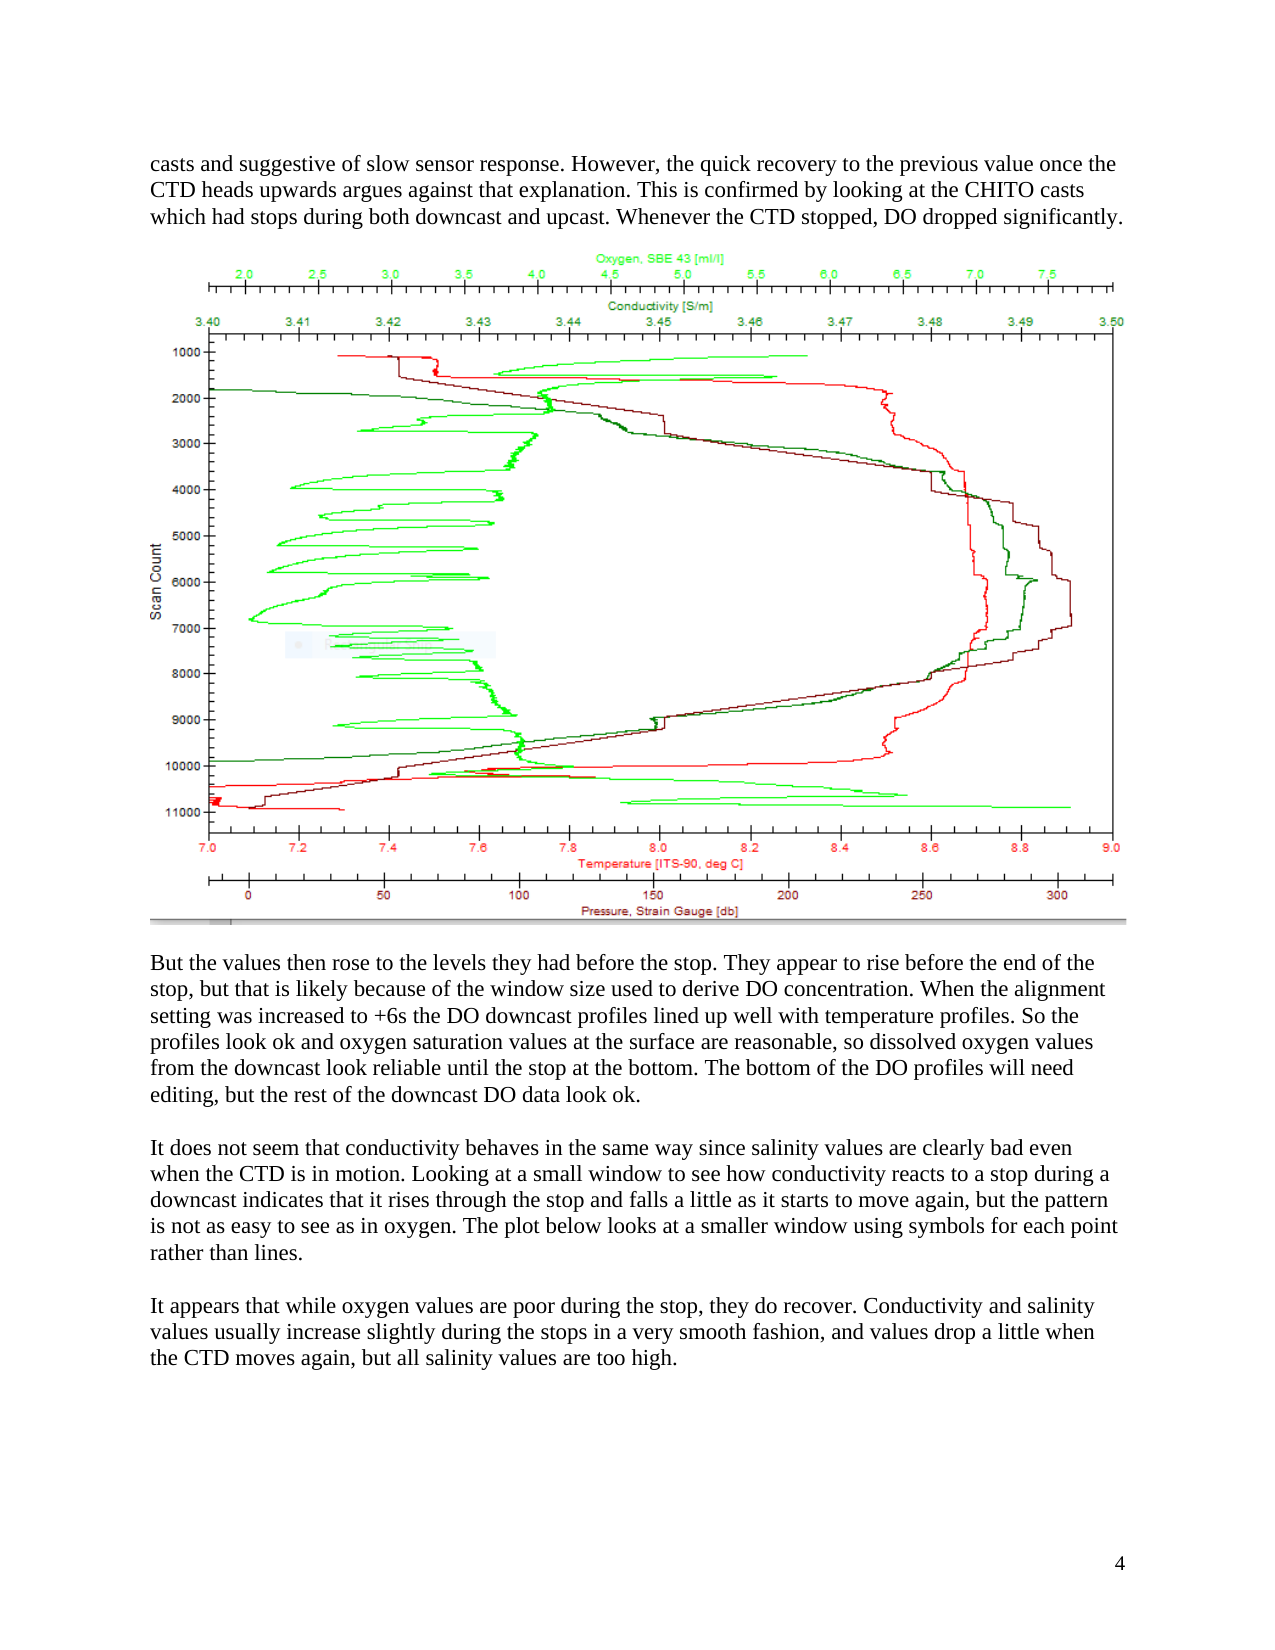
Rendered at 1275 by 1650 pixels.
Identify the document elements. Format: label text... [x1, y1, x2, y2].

text But the values then rose to the levels they had before the stop. They appear to rise before the end of the stop, but that is likely because of the window size used to derive DO concentration. When the alignment setting was increased to +6s the DO downcast profiles lined up well with temperature profiles. So the profiles look ok and oxygen saturation values at the surface are reasonable, so dissolved oxygen values from the downcast look reliable until the stop at the bottom. The bottom of the DO profiles will need editing, but the rest of the downcast DO data look ok. [150, 949, 1125, 1107]
picture [150, 253, 1127, 925]
text It appears that while oxygen values are poor during the stop, they do recover. Conductivity and salinity values usually increase slightly during the stops in a very smooth fashion, and values drop a little when the CTD moves again, but all salinity values are too high. [150, 1292, 1125, 1371]
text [150, 150, 1125, 229]
text It does not seem that conductivity behaves in the same way since salinity values are clearly bad even when the CTD is in motion. Looking at a small window to see how conductivity reacts to a stop during a downcast indicates that it rises through the stop and falls a little as it starts to move again, but the pattern is not as easy to see as in oxygen. The plot below looks at a smaller window using symbols for each point rather than lines. [150, 1133, 1125, 1265]
